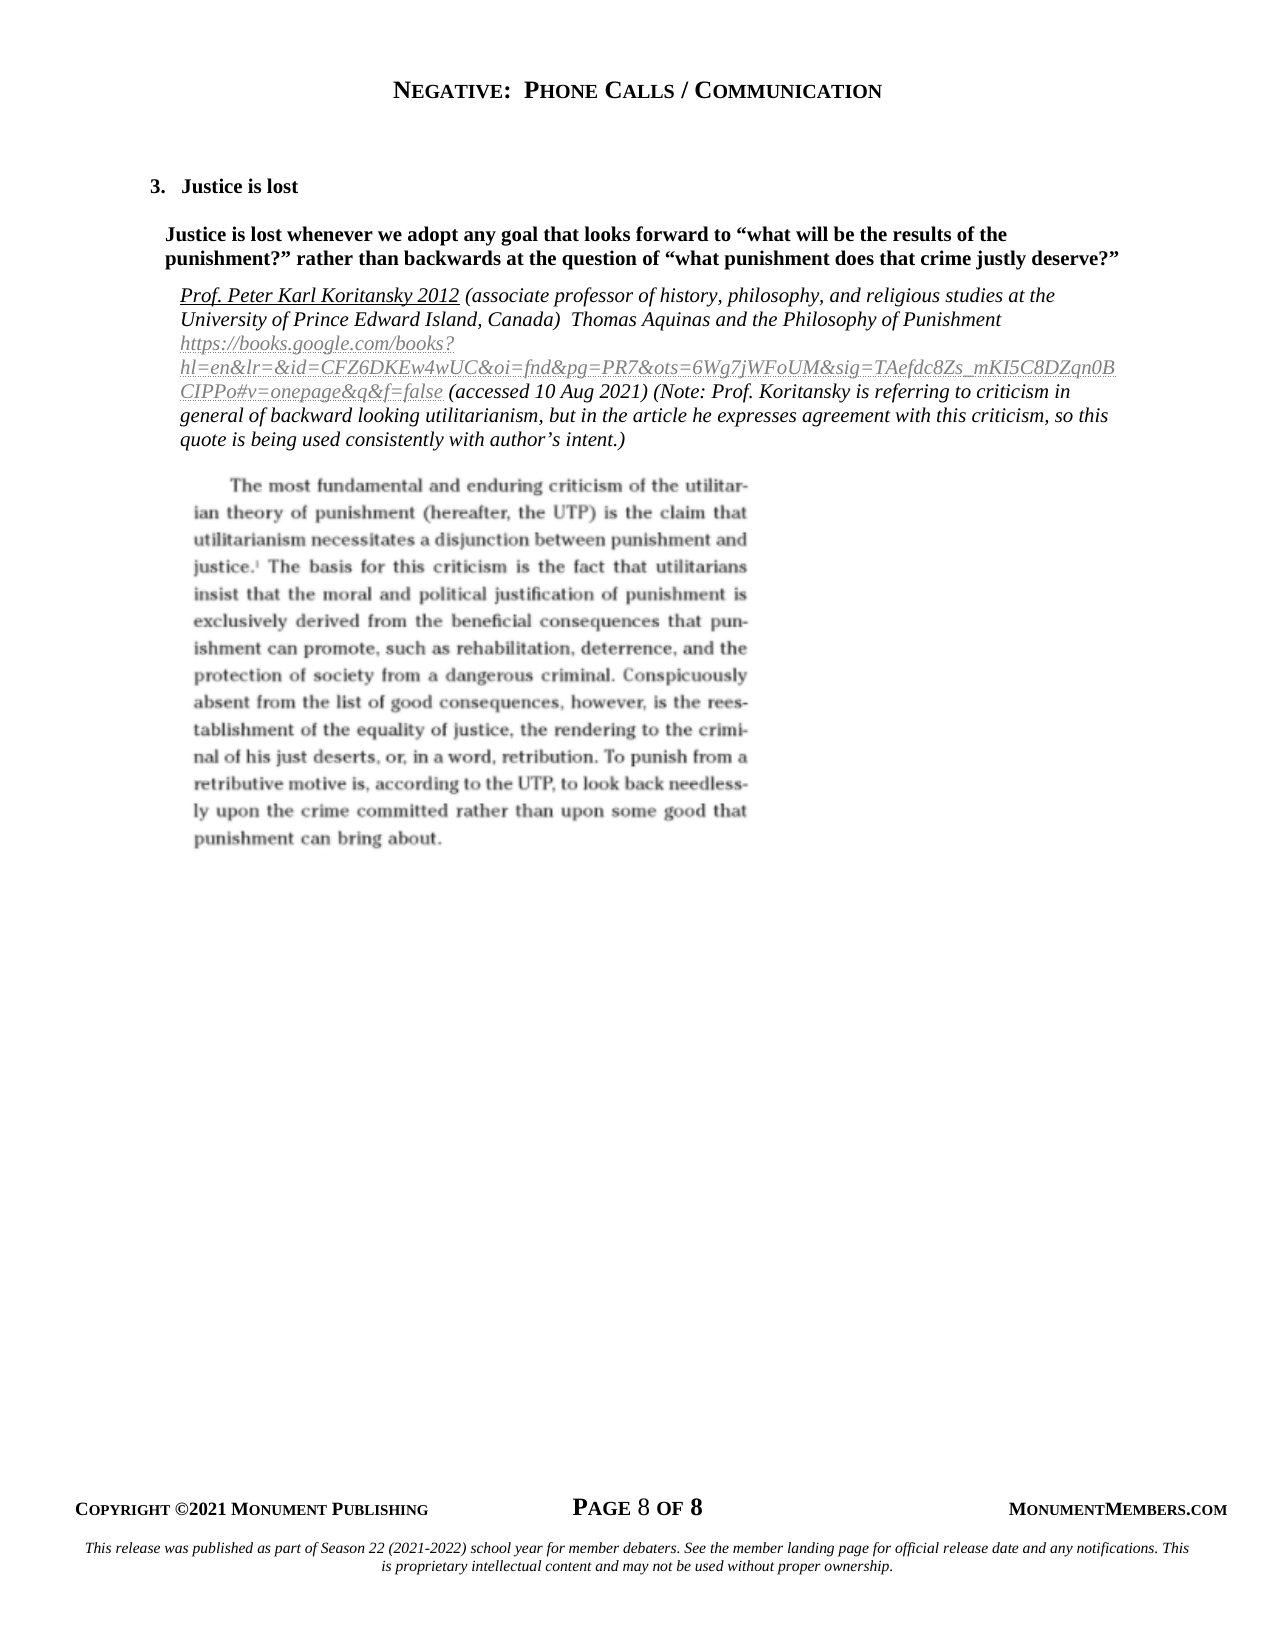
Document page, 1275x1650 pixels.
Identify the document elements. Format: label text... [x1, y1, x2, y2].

text Justice is lost whenever we adopt any goal that looks forward to “what will be the results of the punishment?” rather than backwards at the question of “what punishment does that crime justly deserve?” [165, 222, 1125, 270]
picture [180, 463, 766, 858]
text 3. Justice is lost [150, 174, 1125, 198]
text Prof. Peter Karl Koritansky 2012 (associate professor of history, philosophy, and religious studies at the University of Prince Edward Island, Canada) Thomas Aquinas and the Philosophy of Punishment https://books.google.com/books?hl=en&lr=&id=CFZ6DKEw4wUC&oi=fnd&pg=PR7&ots=6Wg7jWFoUM&sig=TAefdc8Zs_mKI5C8DZqn0BCIPPo#v=onepage&q&f=false (accessed 10 Aug 2021) (Note: Prof. Koritansky is referring to criticism in general of backward looking utilitarianism, but in the article he expresses agreement with this criticism, so this quote is being used consistently with author’s intent.) [180, 283, 1125, 451]
